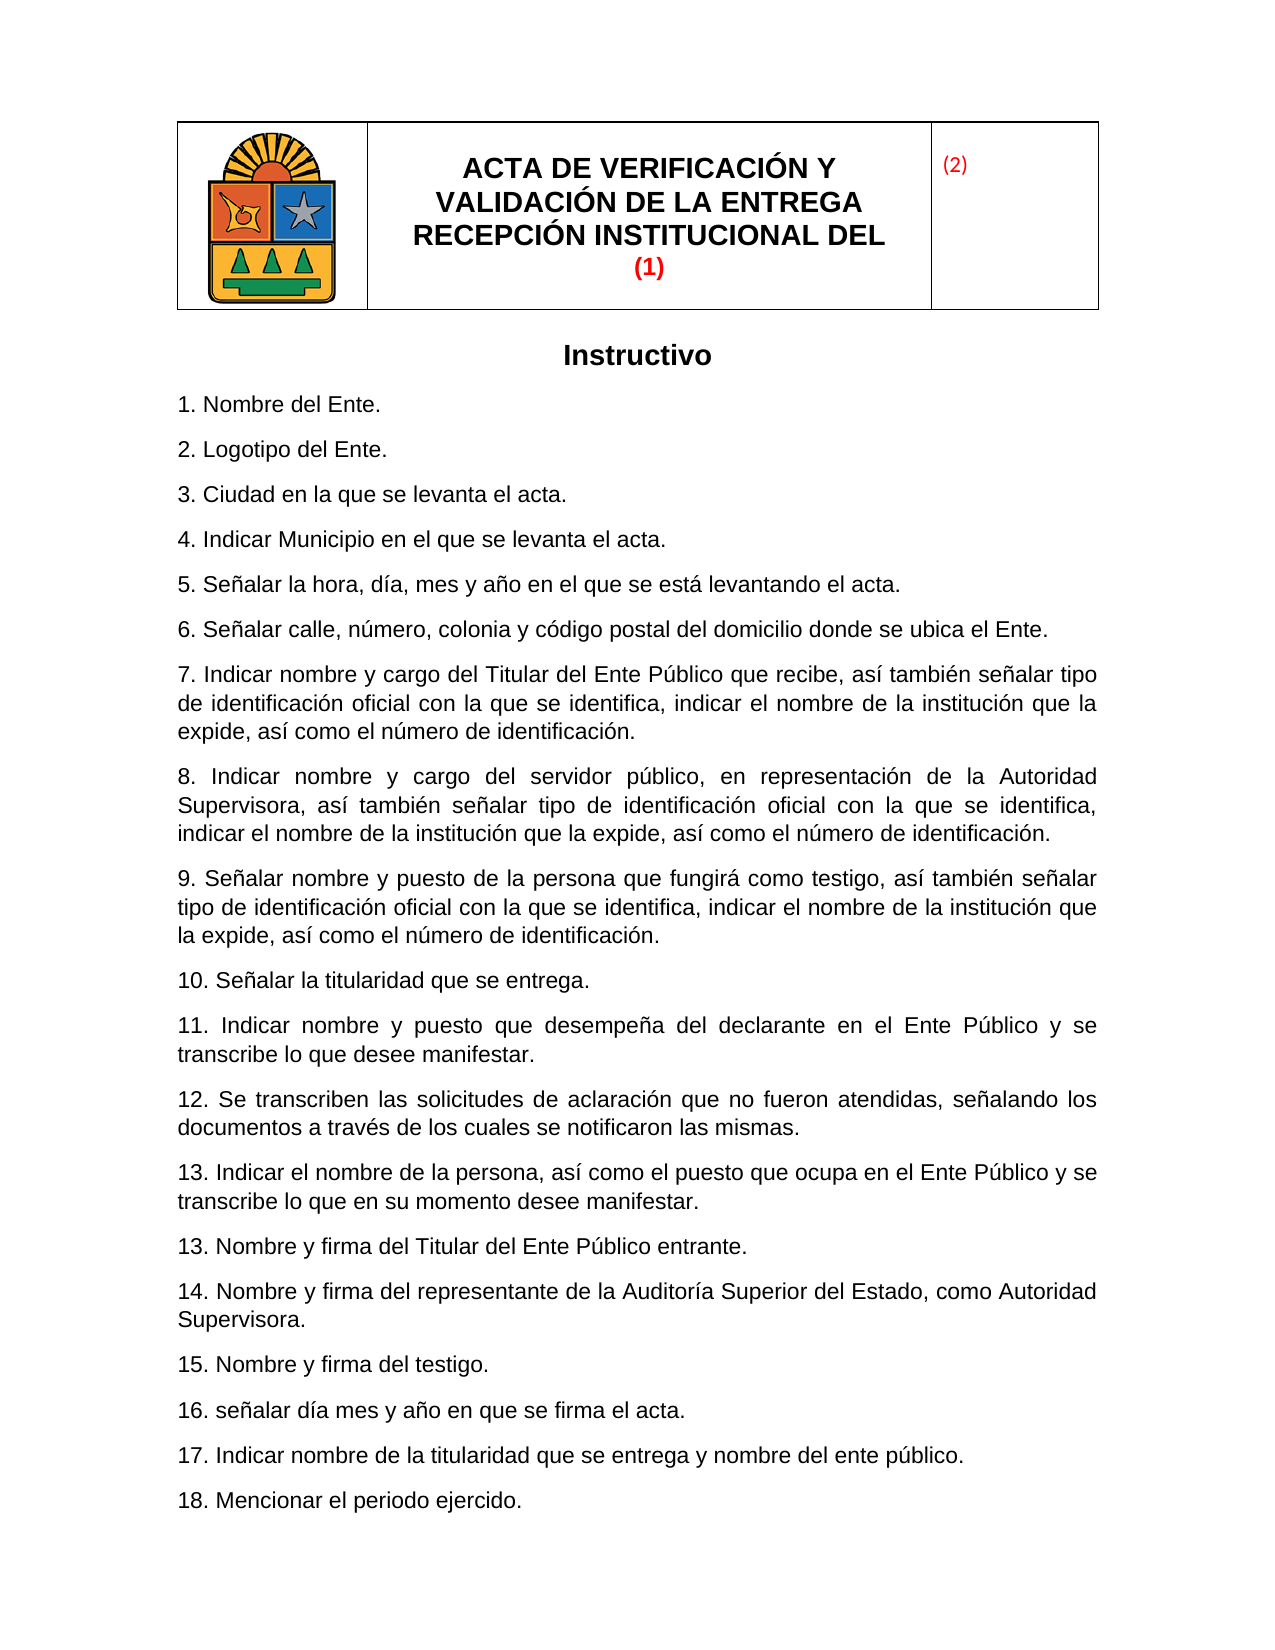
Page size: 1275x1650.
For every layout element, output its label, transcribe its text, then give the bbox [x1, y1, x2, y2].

text 9. Señalar nombre y puesto de la persona que fungirá como testigo, así también señalar tipo de identificación oficial con la que se identifica, indicar el nombre de la institución que la expide, así como el número de identificación. [177, 865, 1098, 948]
text 5. Señalar la hora, día, mes y año en el que se está levantando el acta. [177, 571, 1098, 597]
text 2. Logotipo del Ente. [177, 436, 1098, 462]
text 13. Nombre y firma del Titular del Ente Público entrante. [177, 1233, 1098, 1259]
text 17. Indicar nombre de la titularidad que se entrega y nombre del ente público. [177, 1442, 1098, 1468]
text 3. Ciudad en la que se levanta el acta. [177, 481, 1098, 507]
text 18. Mencionar el periodo ejercido. [177, 1487, 1098, 1513]
text 13. Indicar el nombre de la persona, así como el puesto que ocupa en el Ente Público y se transcribe lo que en su momento desee manifestar. [177, 1159, 1098, 1214]
text 14. Nombre y firma del representante de la Auditoría Superior del Estado, como Autoridad Supervisora. [177, 1278, 1098, 1333]
text 1. Nombre del Ente. [177, 391, 1098, 417]
text Instructivo [177, 338, 1098, 371]
text 4. Indicar Municipio en el que se levanta el acta. [177, 526, 1098, 552]
text 10. Señalar la titularidad que se entrega. [177, 967, 1098, 993]
text 6. Señalar calle, número, colonia y código postal del domicilio donde se ubica el Ente. [177, 616, 1098, 642]
text 11. Indicar nombre y puesto que desempeña del declarante en el Ente Público y se transcribe lo que desee manifestar. [177, 1012, 1098, 1067]
text 7. Indicar nombre y cargo del Titular del Ente Público que recibe, así también señalar tipo de identificación oficial con la que se identifica, indicar el nombre de la institución que la expide, así como el número de identificación. [177, 661, 1098, 744]
picture [192, 126, 351, 309]
text 8. Indicar nombre y cargo del servidor público, en representación de la Autoridad Supervisora, así también señalar tipo de identificación oficial con la que se identifica, indicar el nombre de la institución que la expide, así como el número de identificación. [177, 763, 1098, 846]
text 16. señalar día mes y año en que se firma el acta. [177, 1397, 1098, 1423]
text 12. Se transcriben las solicitudes de aclaración que no fueron atendidas, señalando los documentos a través de los cuales se notificaron las mismas. [177, 1086, 1098, 1141]
text 15. Nombre y firma del testigo. [177, 1351, 1098, 1378]
